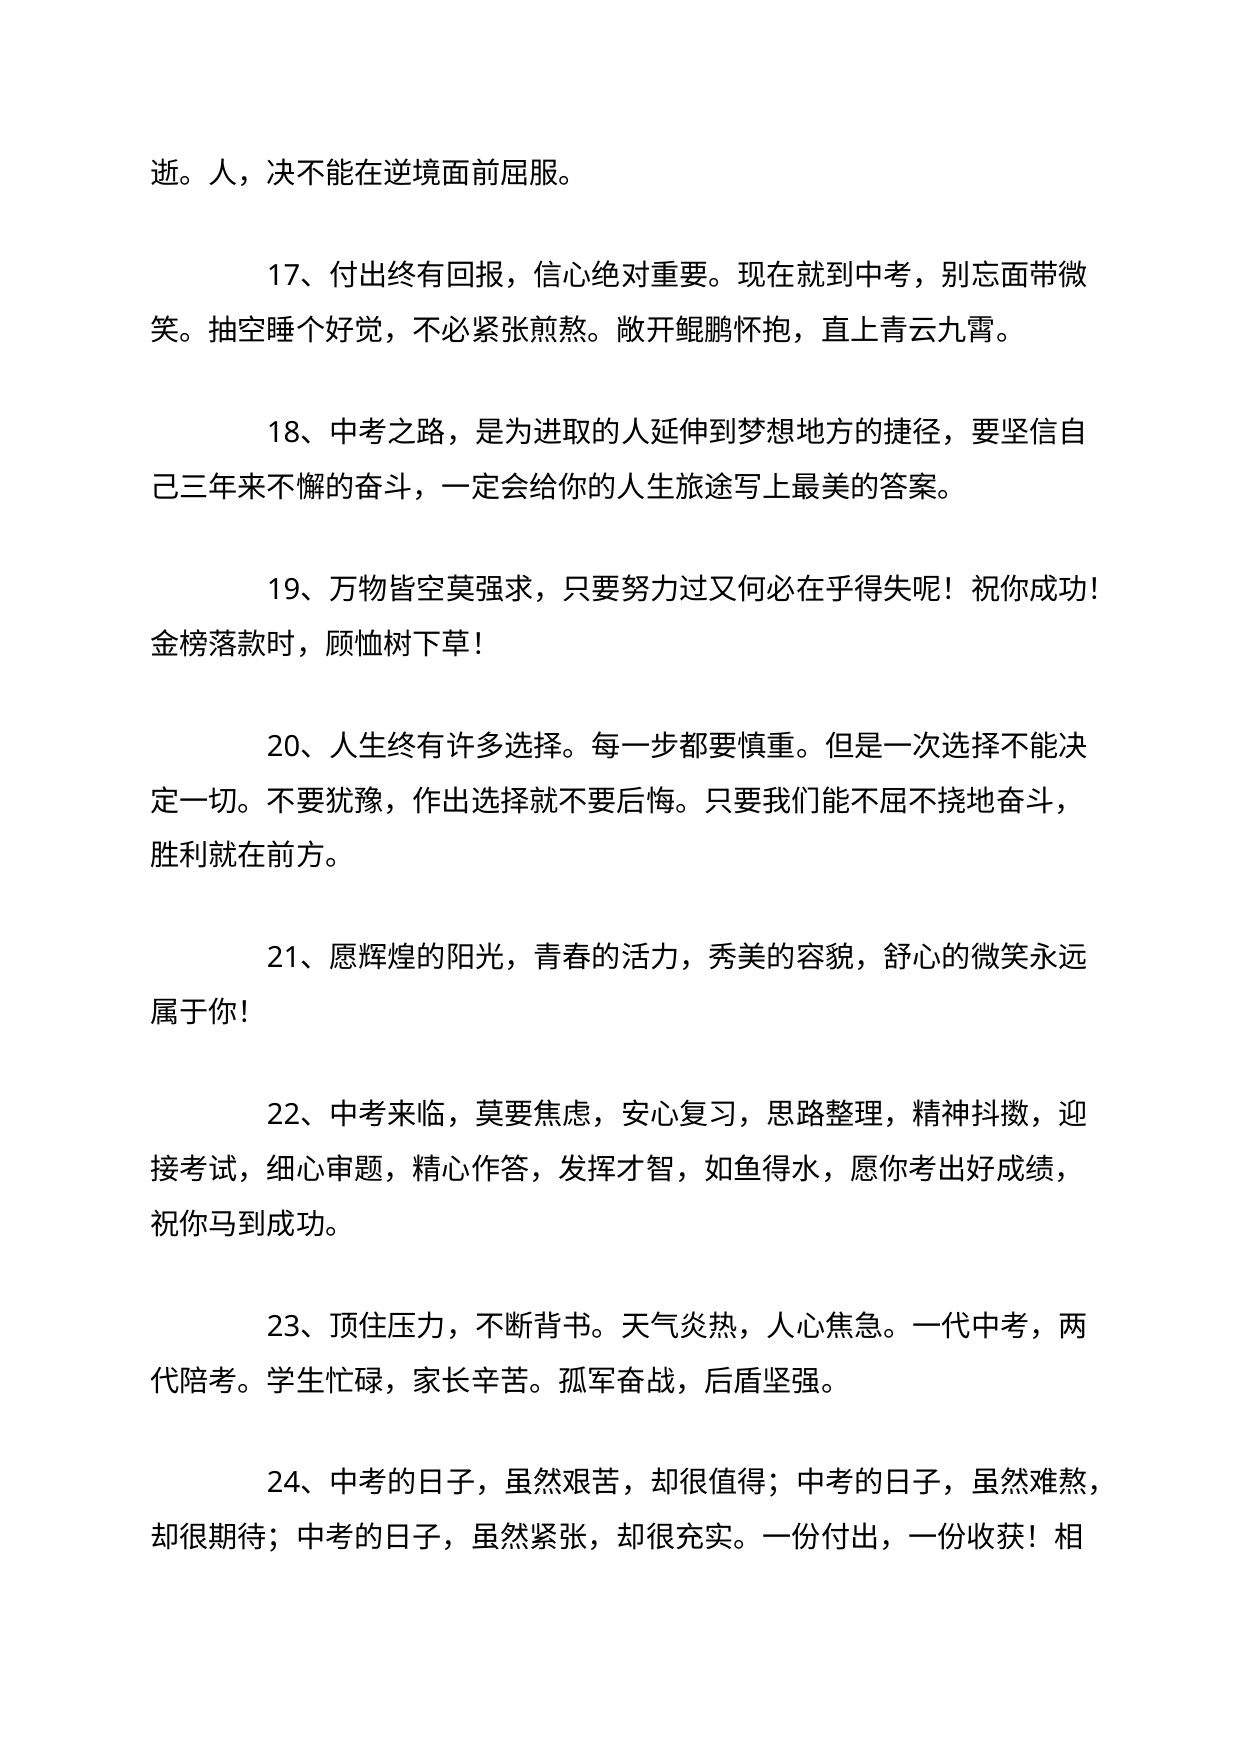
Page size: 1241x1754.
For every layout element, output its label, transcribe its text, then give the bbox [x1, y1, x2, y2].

text 17、付出终有回报，信心绝对重要。现在就到中考，别忘面带微笑。抽空睡个好觉，不必紧张煎熬。敞开鲲鹏怀抱，直上青云九霄。 [150, 252, 1090, 349]
text 20、人生终有许多选择。每一步都要慎重。但是一次选择不能决定一切。不要犹豫，作出选择就不要后悔。只要我们能不屈不挠地奋斗，胜利就在前方。 [150, 722, 1090, 874]
text 18、中考之路，是为进取的人延伸到梦想地方的捷径，要坚信自己三年来不懈的奋斗，一定会给你的人生旅途写上最美的答案。 [150, 408, 1090, 506]
text 23、顶住压力，不断背书。天气炎热，人心焦急。一代中考，两代陪考。学生忙碌，家长辛苦。孤军奋战，后盾坚强。 [150, 1302, 1090, 1399]
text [150, 1459, 1090, 1556]
text 22、中考来临，莫要焦虑，安心复习，思路整理，精神抖擞，迎接考试，细心审题，精心作答，发挥才智，如鱼得水，愿你考出好成绩，祝你马到成功。 [150, 1091, 1090, 1243]
text 19、万物皆空莫强求，只要努力过又何必在乎得失呢！祝你成功！金榜落款时，顾恤树下草！ [150, 565, 1090, 663]
text 21、愿辉煌的阳光，青春的活力，秀美的容貌，舒心的微笑永远属于你！ [150, 934, 1090, 1031]
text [150, 150, 1090, 192]
